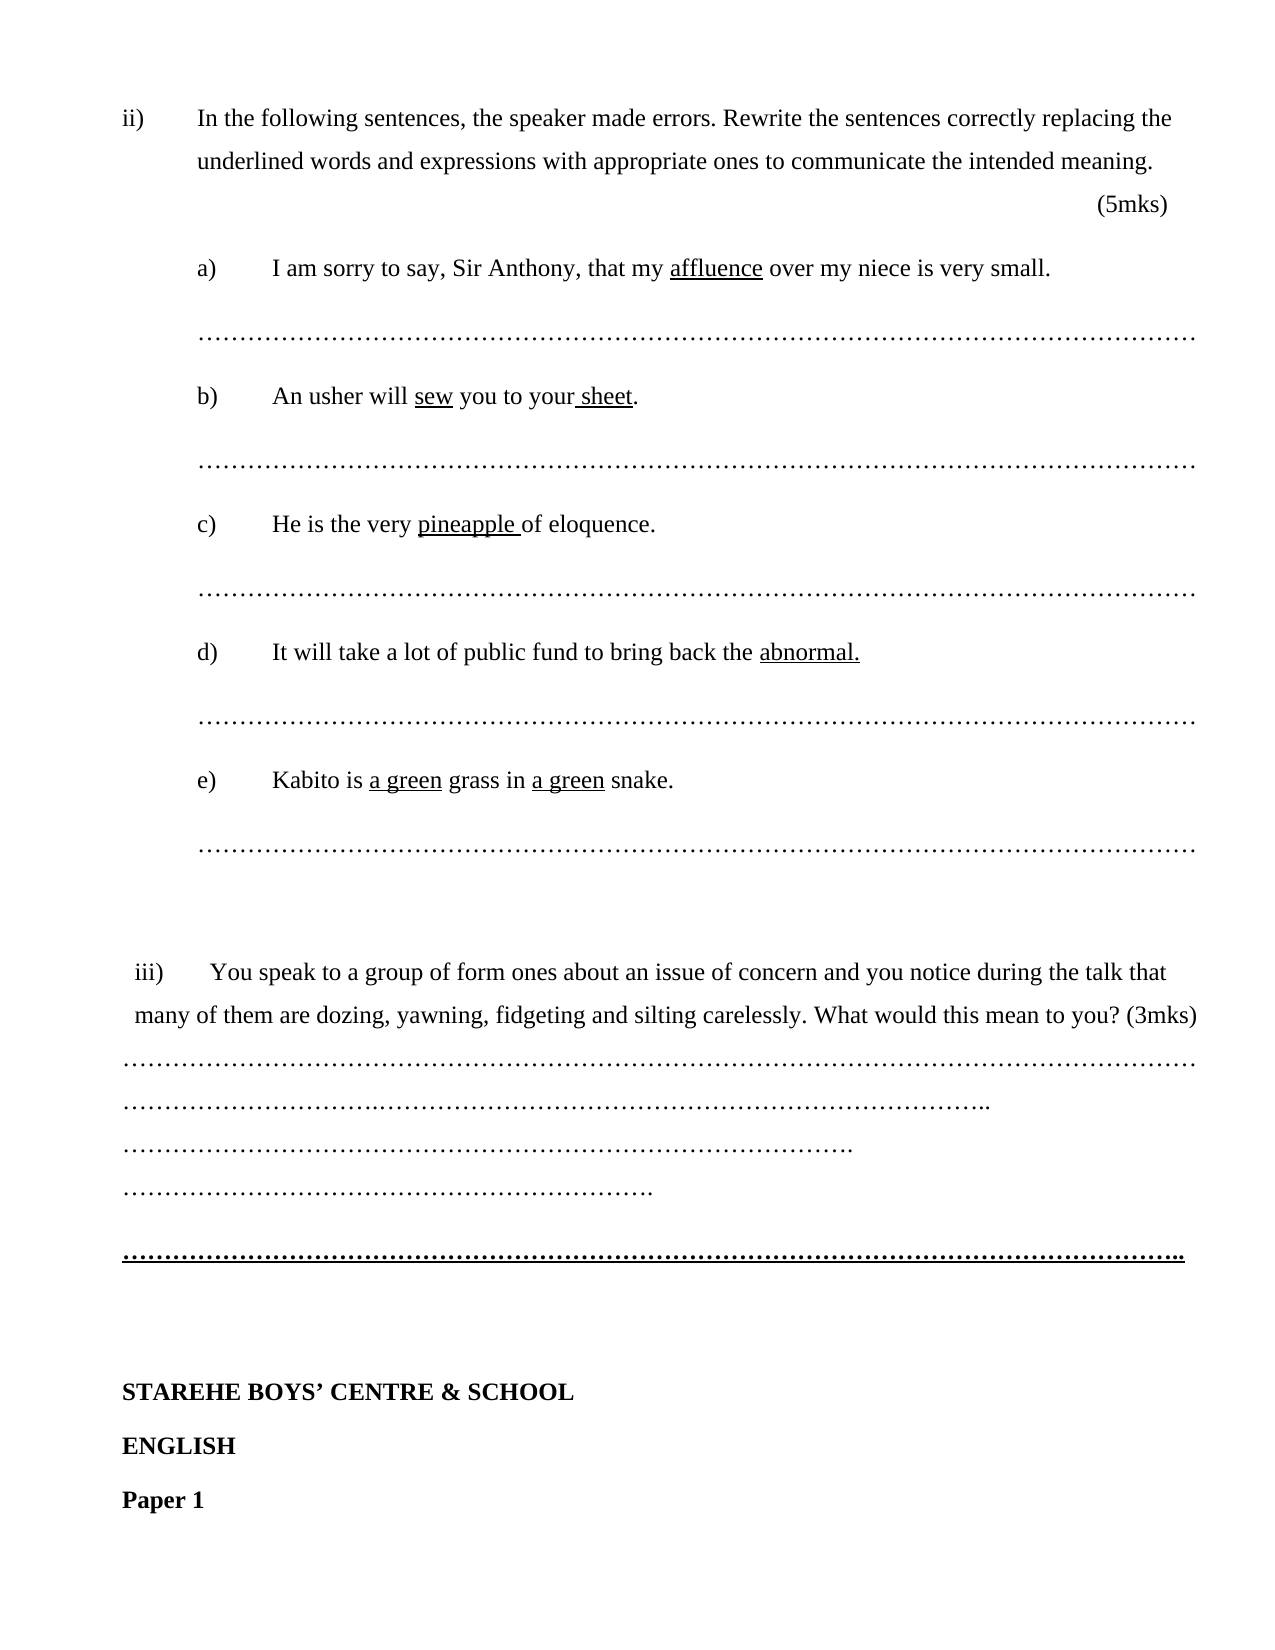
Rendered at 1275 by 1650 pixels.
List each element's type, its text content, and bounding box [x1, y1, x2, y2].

text d) It will take a lot of public fund to bring back the abnormal. [122, 637, 1209, 666]
text ………………………………………………………………………………………………………… [122, 317, 1209, 346]
text ………………………………………………………………………………………………………… [122, 701, 1209, 730]
text ii) In the following sentences, the speaker made errors. Rewrite the sentences correctly replacing the underlined words and expressions with appropriate ones to communicate the intended meaning. (5mks) [122, 103, 1209, 218]
text ………………………………………………………………………………………………………… [122, 573, 1209, 602]
text ………………………………………………………………………………………………………… [122, 445, 1209, 474]
text ……………………………………………………………………………………………………………….. [122, 1236, 1209, 1265]
text a) I am sorry to say, Sir Anthony, that my affluence over my niece is very small. [122, 253, 1209, 282]
text iii) You speak to a group of form ones about an issue of concern and you notice during the talk that many of them are dozing, yawning, fidgeting and silting carelessly. What would this mean to you? (3mks) [134, 957, 1209, 1029]
text b) An usher will sew you to your sheet. [122, 381, 1209, 410]
text Paper 1 [122, 1485, 1209, 1514]
text c) He is the very pineapple of eloquence. [122, 509, 1209, 538]
text ………………………………………………………………………………………………………… [122, 829, 1209, 858]
text e) Kabito is a green grass in a green snake. [122, 765, 1209, 794]
text STAREHE BOYS’ CENTRE & SCHOOL [122, 1377, 1209, 1406]
text …………………………………………………………………………………………………………………………………………….………………………………………………………………..…………………………………………………………………………….………………………………………………………. [122, 1043, 1209, 1201]
text ENGLISH [122, 1431, 1209, 1460]
